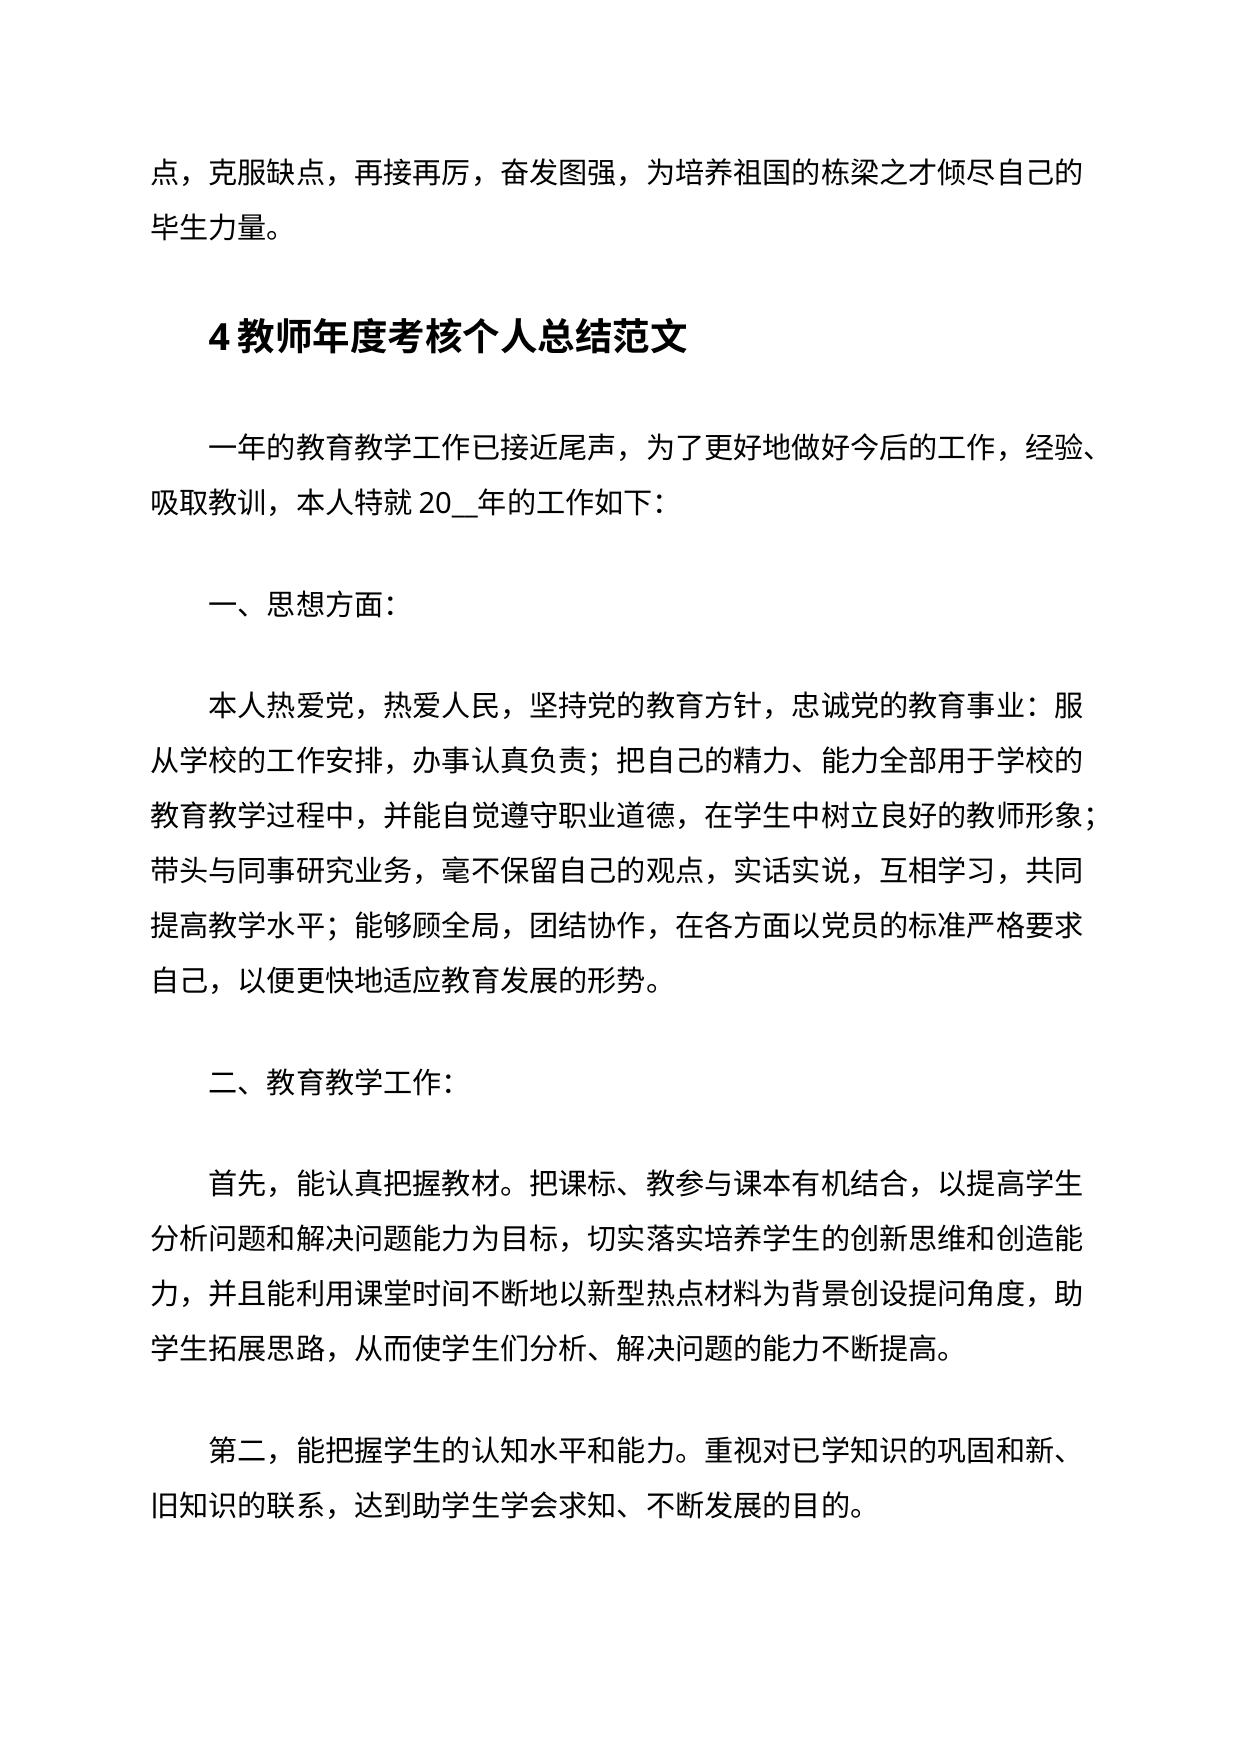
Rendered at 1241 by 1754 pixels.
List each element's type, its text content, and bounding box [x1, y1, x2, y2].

text 一、思想方面： [150, 581, 1090, 623]
text 二、教育教学工作： [150, 1059, 1090, 1101]
text 第二，能把握学生的认知水平和能力。重视对已学知识的巩固和新、旧知识的联系，达到助学生学会求知、不断发展的目的。 [150, 1427, 1090, 1524]
text 首先，能认真把握教材。把课标、教参与课本有机结合，以提高学生分析问题和解决问题能力为目标，切实落实培养学生的创新思维和创造能力，并且能利用课堂时间不断地以新型热点材料为背景创设提问角度，助学生拓展思路，从而使学生们分析、解决问题的能力不断提高。 [150, 1161, 1090, 1368]
text 4教师年度考核个人总结范文 [150, 307, 1090, 361]
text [150, 150, 1090, 247]
text 一年的教育教学工作已接近尾声，为了更好地做好今后的工作，经验、吸取教训，本人特就20__年的工作如下： [150, 424, 1090, 522]
text 本人热爱党，热爱人民，坚持党的教育方针，忠诚党的教育事业：服从学校的工作安排，办事认真负责；把自己的精力、能力全部用于学校的教育教学过程中，并能自觉遵守职业道德，在学生中树立良好的教师形象；带头与同事研究业务，毫不保留自己的观点，实话实说，互相学习，共同提高教学水平；能够顾全局，团结协作，在各方面以党员的标准严格要求自己，以便更快地适应教育发展的形势。 [150, 683, 1090, 1000]
